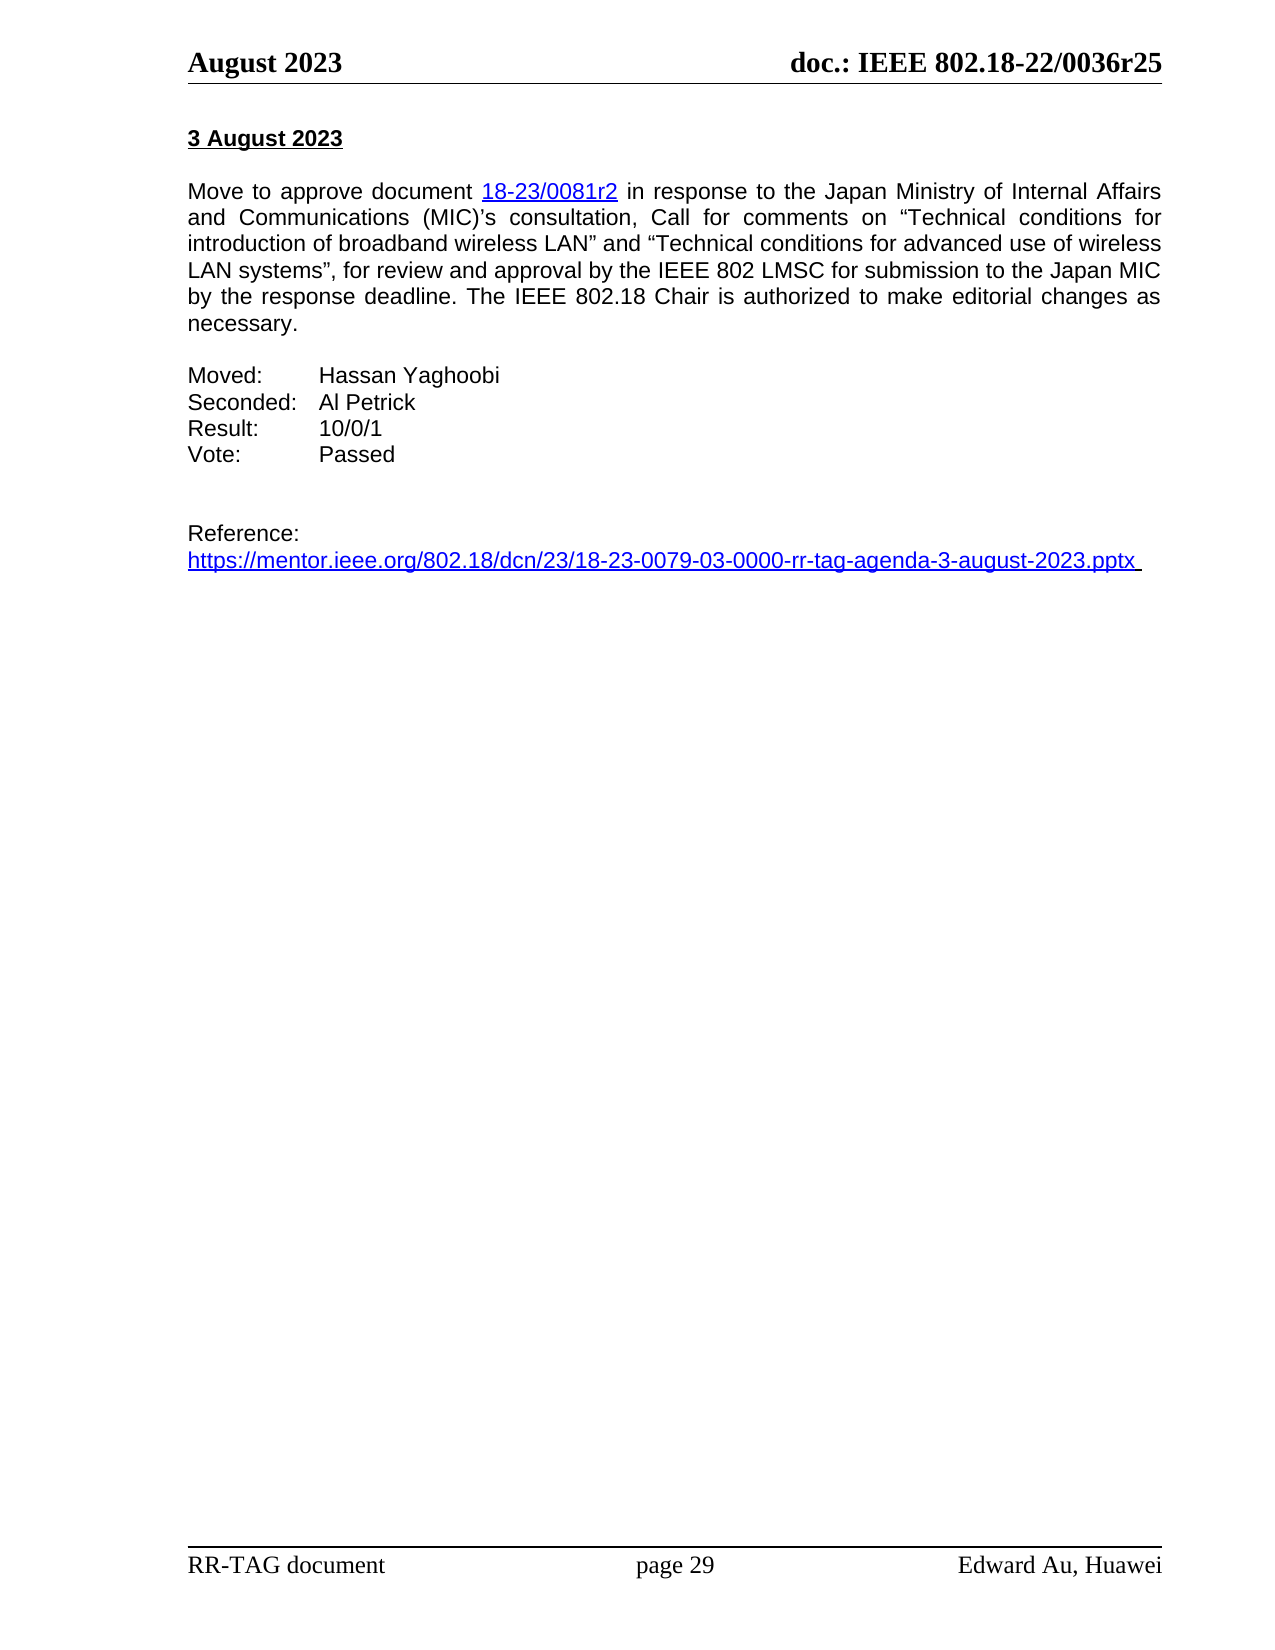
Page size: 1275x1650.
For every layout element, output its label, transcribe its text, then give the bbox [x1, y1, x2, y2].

text Move to approve document 18-23/0081r2 in response to the Japan Ministry of Internal Affairs and Communications (MIC)’s consultation, Call for comments on “Technical conditions for introduction of broadband wireless LAN” and “Technical conditions for advanced use of wireless LAN systems”, for review and approval by the IEEE 802 LMSC for submission to the Japan MIC by the response deadline. The IEEE 802.18 Chair is authorized to make editorial changes as necessary. [187, 178, 1162, 336]
text Vote: Passed [187, 441, 1162, 468]
text Moved: Hassan Yaghoobi [187, 362, 1162, 388]
text Seconded: Al Petrick [187, 388, 1162, 415]
text https://mentor.ieee.org/802.18/dcn/23/18-23-0079-03-0000-rr-tag-agenda-3-august-2023.pptx [187, 547, 1162, 573]
text 3 August 2023 [187, 125, 1162, 151]
text Result: 10/0/1 [187, 415, 1162, 441]
text Reference: [187, 520, 1162, 547]
